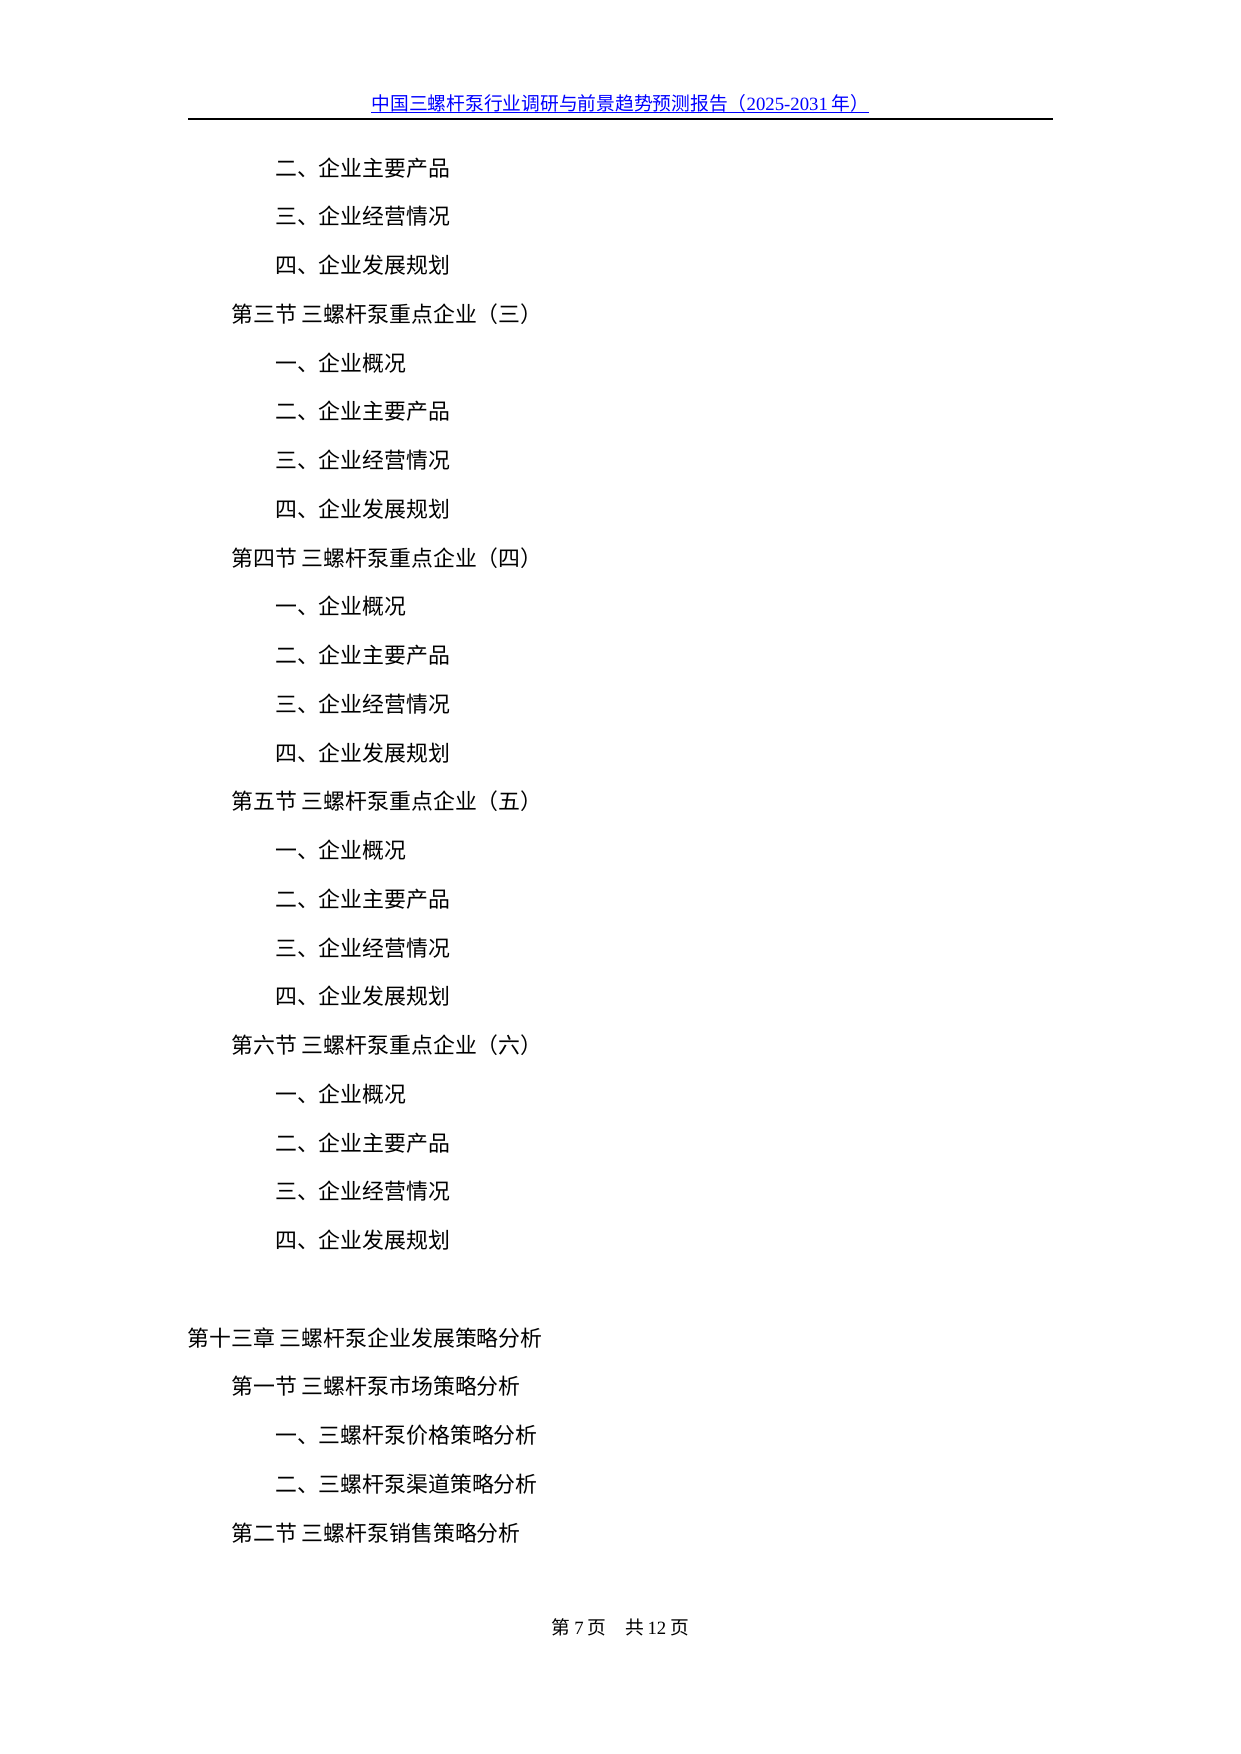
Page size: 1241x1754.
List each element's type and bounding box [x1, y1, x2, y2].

text [187, 150, 1053, 1548]
